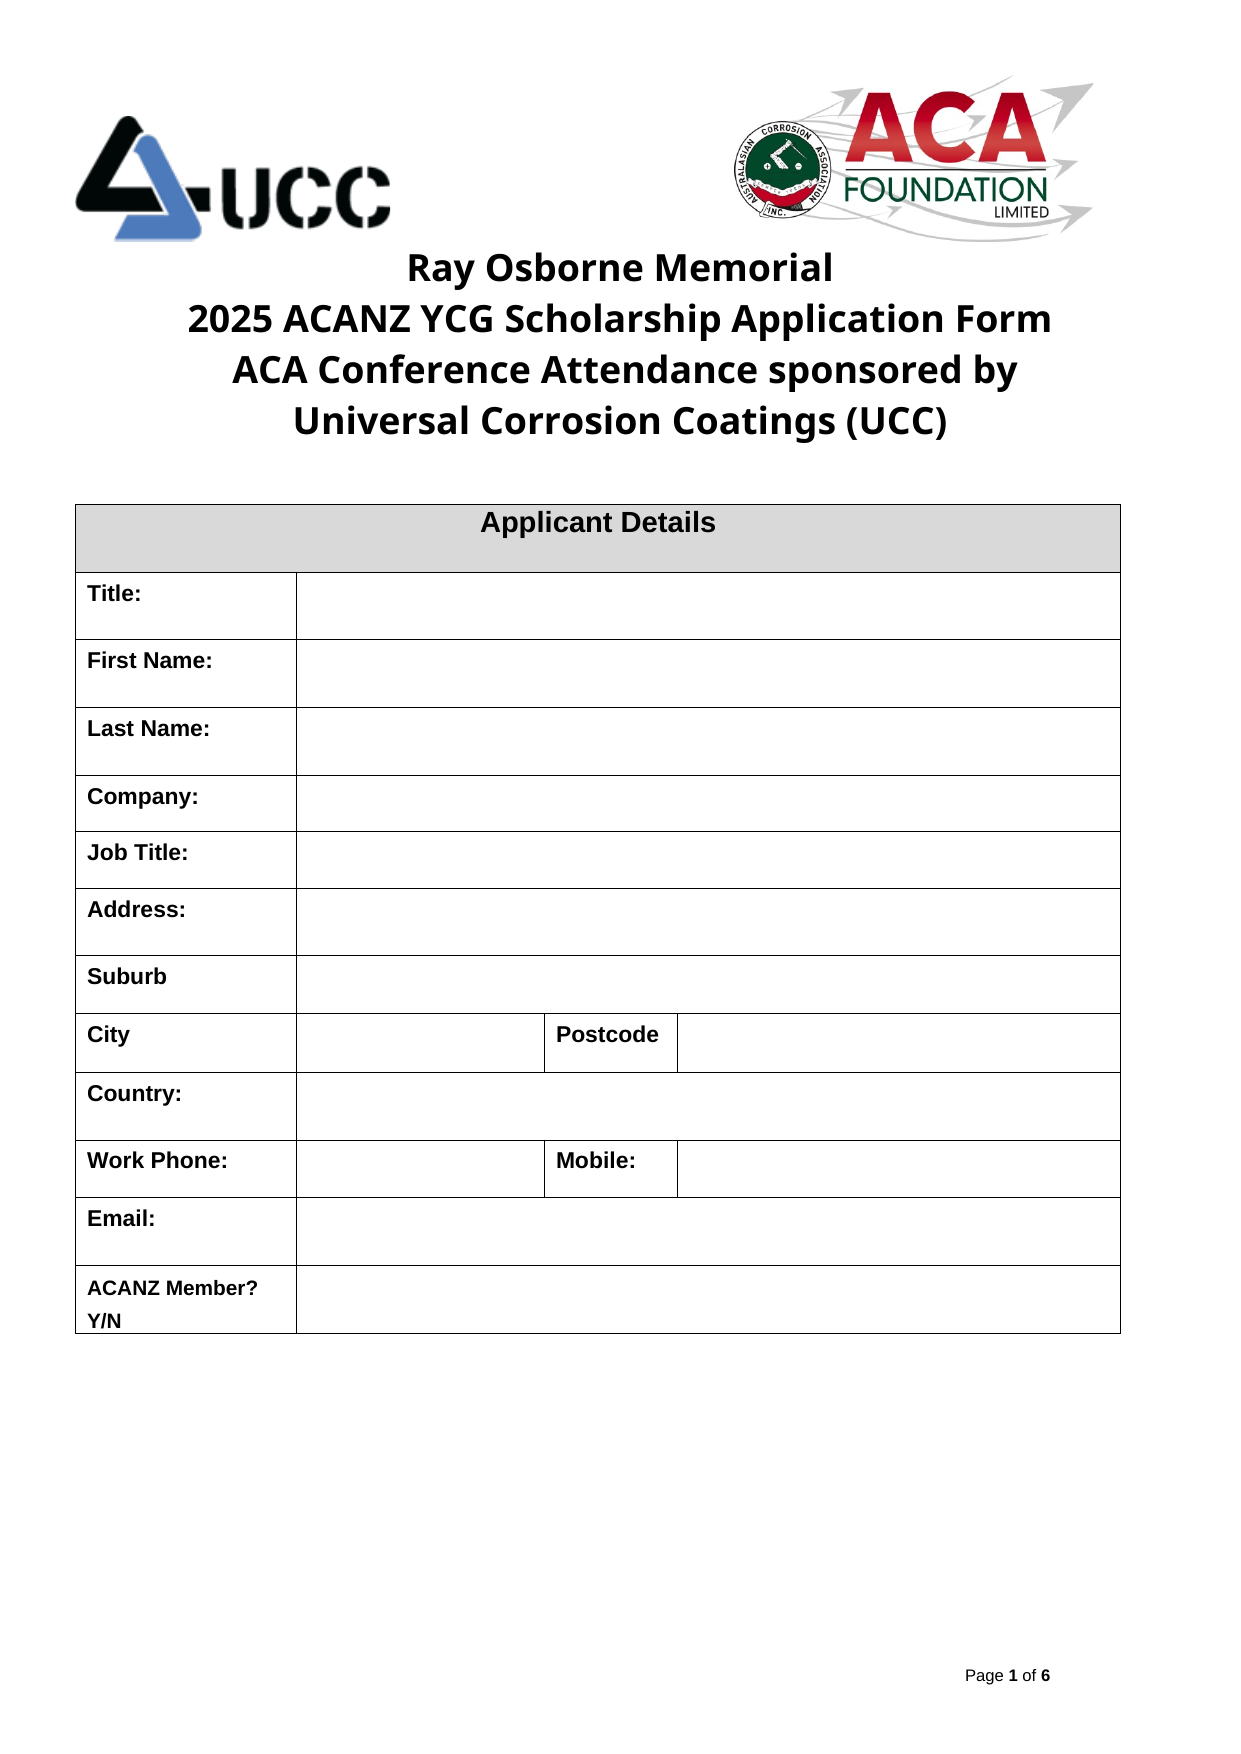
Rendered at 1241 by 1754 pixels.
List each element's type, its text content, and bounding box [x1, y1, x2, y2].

table_cell Address: [76, 889, 296, 955]
table_cell [297, 776, 1120, 831]
table_cell [297, 1014, 544, 1072]
table_cell [678, 1014, 1120, 1072]
table_cell Work Phone: [76, 1141, 296, 1197]
table_cell Country: [76, 1073, 296, 1139]
table_cell [678, 1141, 1120, 1197]
table_cell City [76, 1014, 296, 1072]
table_cell [297, 1266, 1120, 1333]
table_cell Company: [76, 776, 296, 831]
table_cell Job Title: [76, 832, 296, 888]
table_cell [297, 1141, 544, 1197]
table_cell [297, 708, 1120, 775]
table_cell [297, 956, 1120, 1013]
table_cell ACANZ Member? Y/N [76, 1266, 296, 1333]
table_cell Suburb [76, 956, 296, 1013]
table_cell Mobile: [545, 1141, 677, 1197]
table_cell Last Name: [76, 708, 296, 775]
table_cell Title: [76, 573, 296, 639]
text Universal Corrosion Coatings (UCC) [75, 394, 1165, 445]
table_cell Email: [76, 1198, 296, 1265]
table_cell [297, 1198, 1120, 1265]
table_cell [297, 573, 1120, 639]
table_cell First Name: [76, 640, 296, 707]
table_cell [297, 832, 1120, 888]
text Ray Osborne Memorial [75, 241, 1165, 292]
table_header Applicant Details [76, 505, 1120, 572]
table_cell Postcode [545, 1014, 677, 1072]
table_cell [297, 640, 1120, 707]
table_cell [297, 889, 1120, 955]
table_cell [297, 1073, 1120, 1139]
picture [734, 75, 1094, 242]
text ACA Conference Attendance sponsored by [75, 343, 1165, 394]
picture [75, 116, 391, 242]
text 2025 ACANZ YCG Scholarship Application Form [75, 292, 1165, 343]
